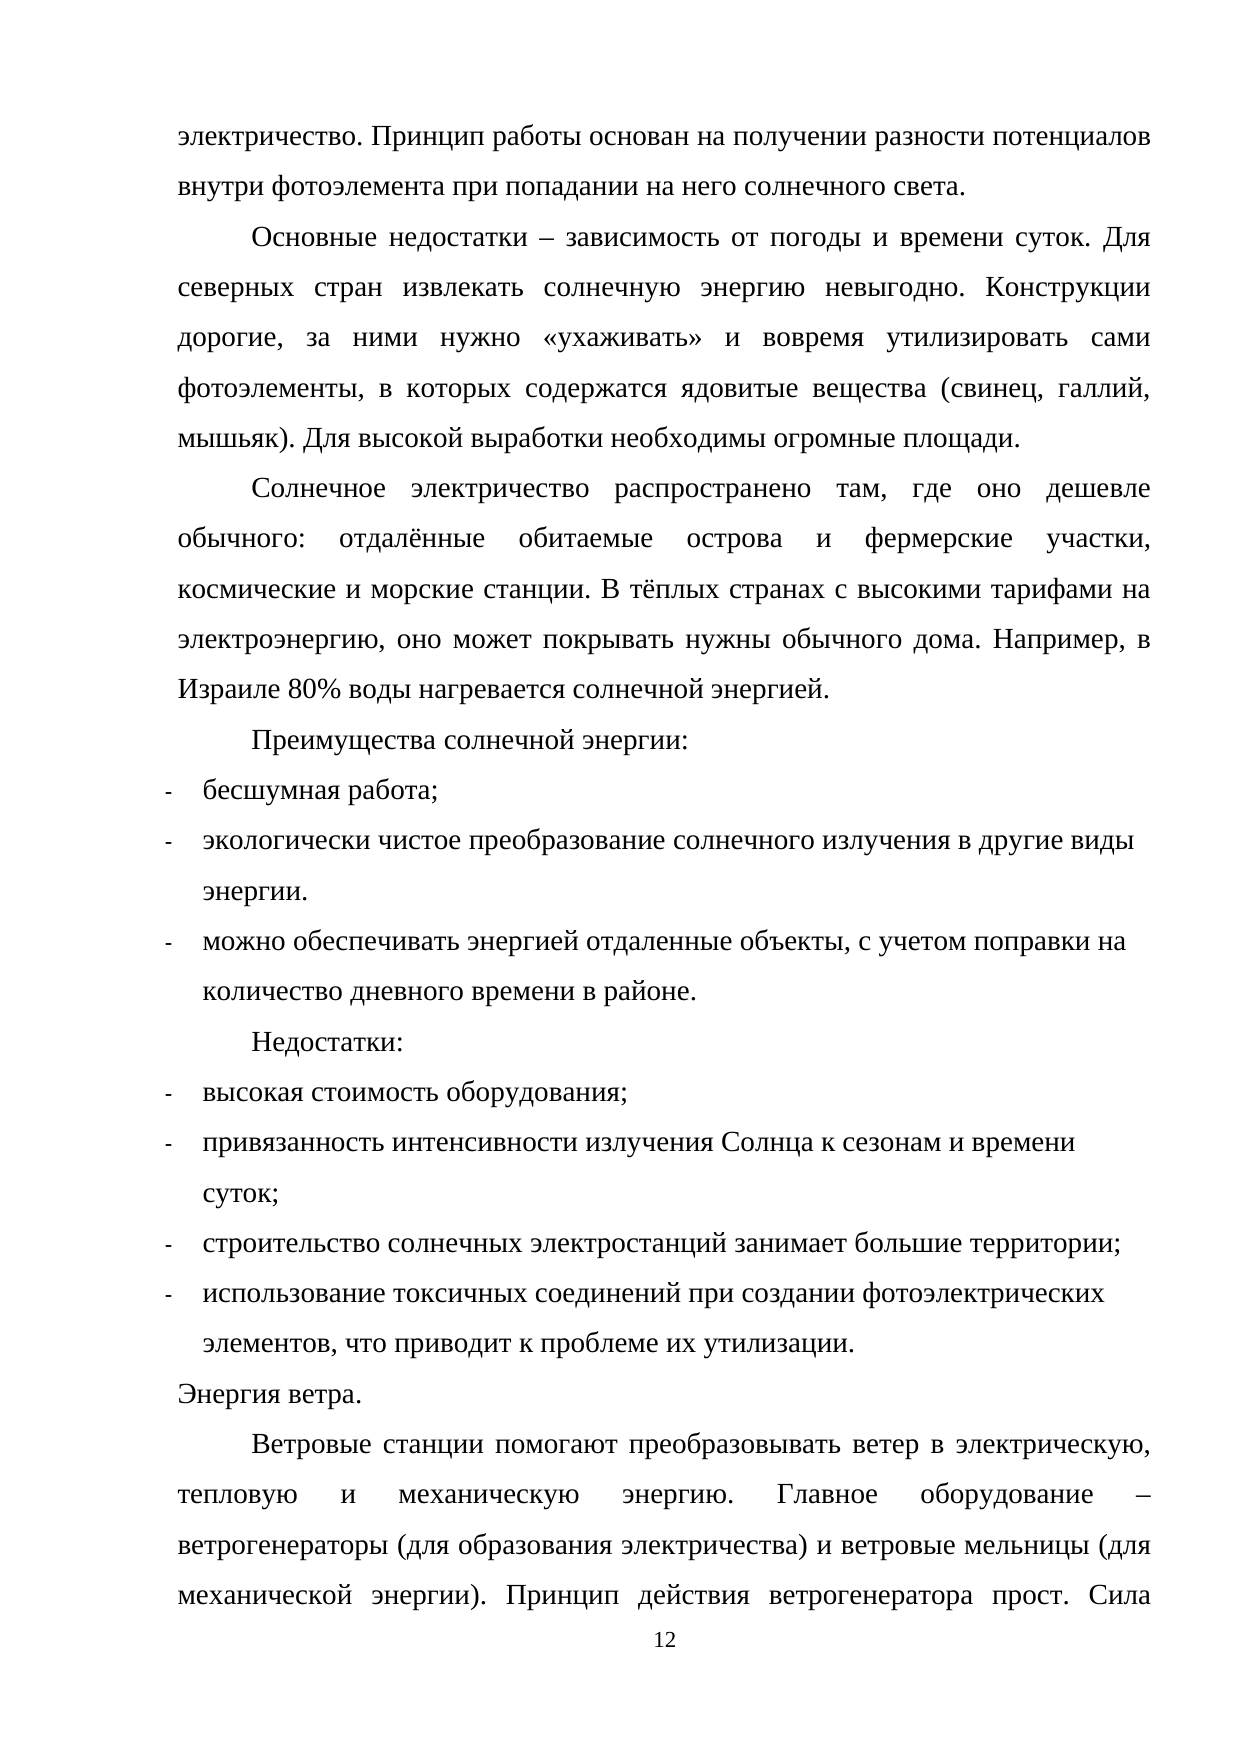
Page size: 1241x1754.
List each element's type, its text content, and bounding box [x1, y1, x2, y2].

list бесшумная работа; [165, 772, 1136, 806]
list строительство солнечных электростанций занимает большие территории; [165, 1225, 1136, 1258]
list высокая стоимость оборудования; [165, 1074, 1136, 1108]
list можно обеспечивать энергией отдаленные объекты, с учетом поправки на количество дневного времени в районе. [165, 923, 1136, 1007]
text Энергия ветра. [177, 1376, 1152, 1409]
list привязанность интенсивности излучения Солнца к сезонам и времени суток; [165, 1124, 1136, 1208]
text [177, 118, 1152, 202]
text Преимущества солнечной энергии: [177, 722, 1152, 755]
text Основные недостатки – зависимость от погоды и времени суток. Для северных стран извлекать солнечную энергию невыгодно. Конструкции дорогие, за ними нужно «ухаживать» и вовремя утилизировать сами фотоэлементы, в которых содержатся ядовитые вещества (свинец, галлий, мышьяк). Для высокой выработки необходимы огромные площади. [177, 219, 1152, 453]
list экологически чистое преобразование солнечного излучения в другие виды энергии. [165, 822, 1136, 906]
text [177, 1426, 1152, 1611]
list использование токсичных соединений при создании фотоэлектрических элементов, что приводит к проблеме их утилизации. [165, 1275, 1136, 1359]
text Недостатки: [251, 1024, 1152, 1057]
text Солнечное электричество распространено там, где оно дешевле обычного: отдалённые обитаемые острова и фермерские участки, космические и морские станции. В тёплых странах с высокими тарифами на электроэнергию, оно может покрывать нужны обычного дома. Например, в Израиле 80% воды нагревается солнечной энергией. [177, 470, 1152, 705]
